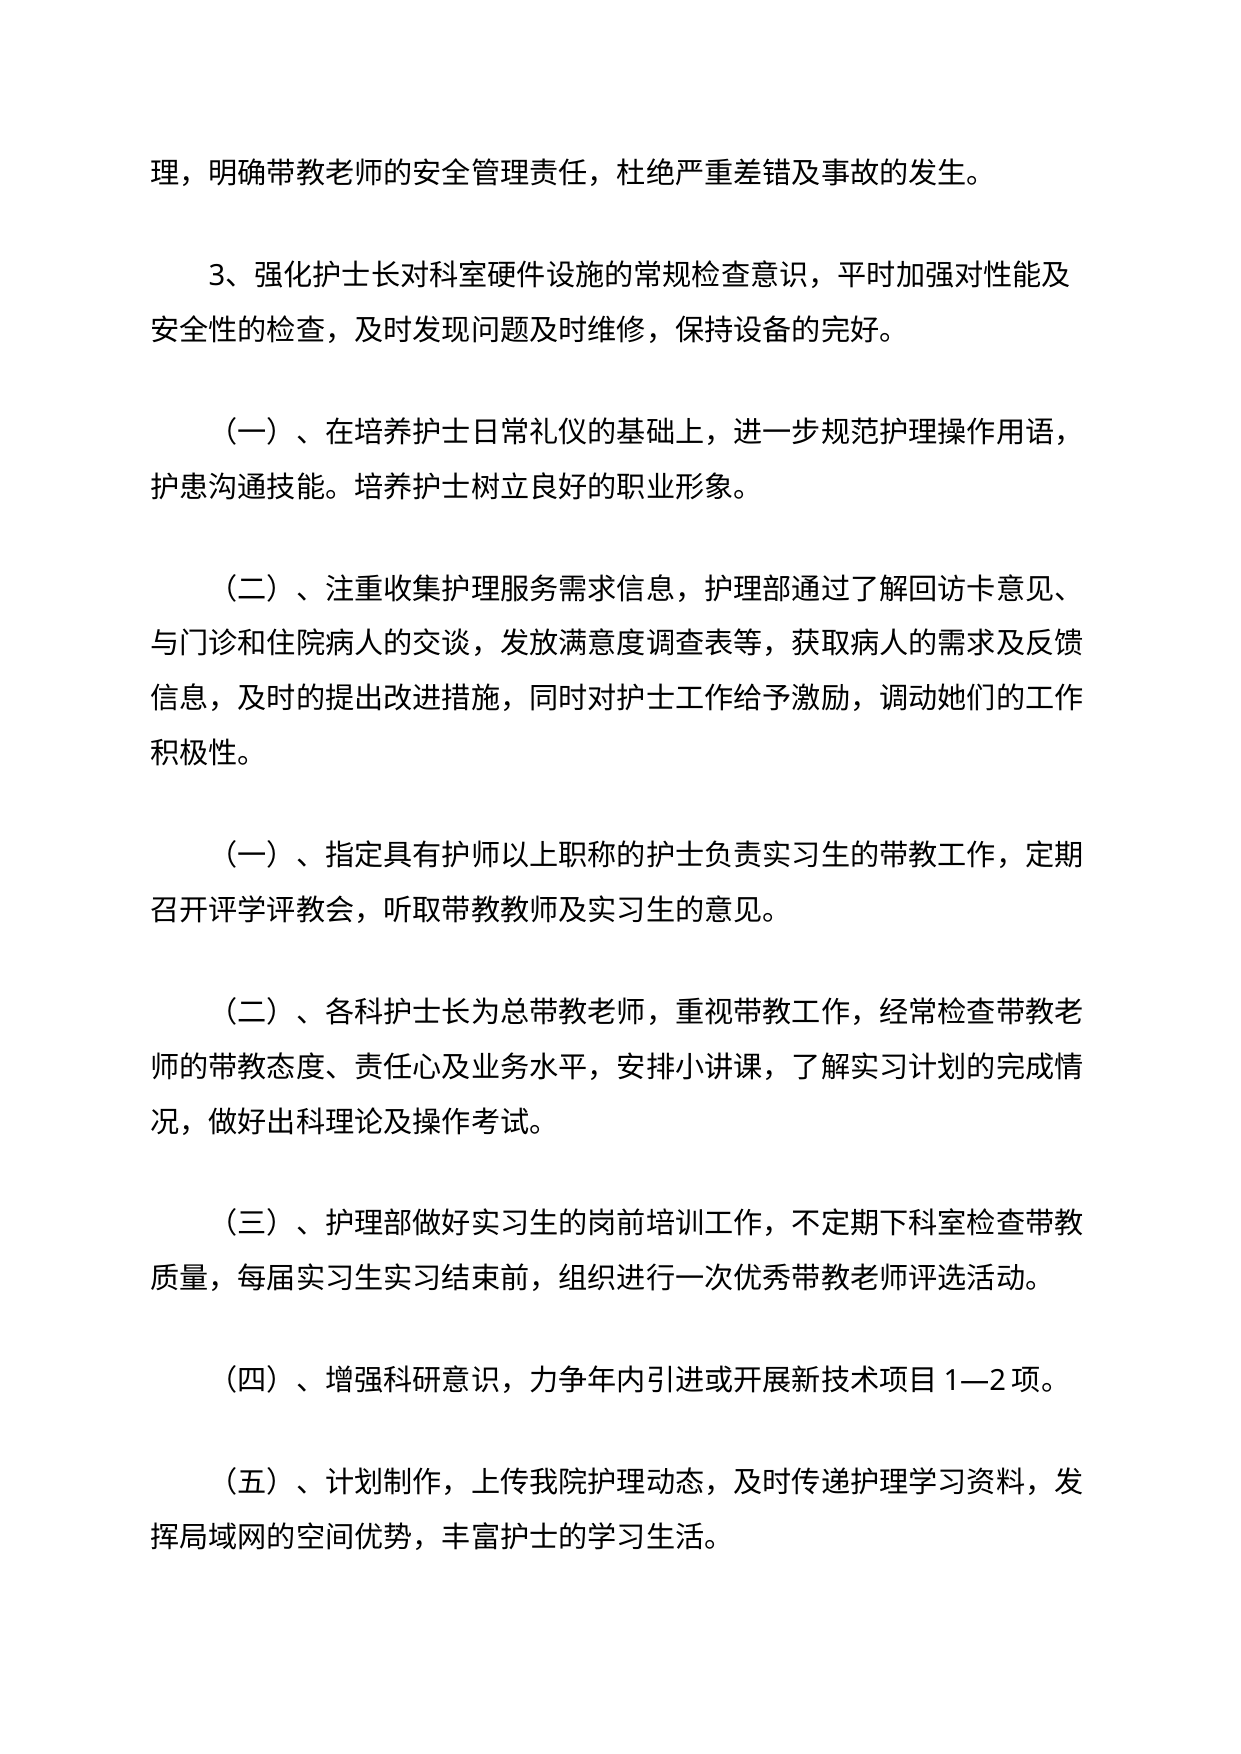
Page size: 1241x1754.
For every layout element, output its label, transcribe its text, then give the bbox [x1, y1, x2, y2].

text （二）、注重收集护理服务需求信息，护理部通过了解回访卡意见、与门诊和住院病人的交谈，发放满意度调查表等，获取病人的需求及反馈信息，及时的提出改进措施，同时对护士工作给予激励，调动她们的工作积极性。 [150, 565, 1090, 772]
text （三）、护理部做好实习生的岗前培训工作，不定期下科室检查带教质量，每届实习生实习结束前，组织进行一次优秀带教老师评选活动。 [150, 1200, 1090, 1297]
text 3、强化护士长对科室硬件设施的常规检查意识，平时加强对性能及安全性的检查，及时发现问题及时维修，保持设备的完好。 [150, 252, 1090, 349]
text （四）、增强科研意识，力争年内引进或开展新技术项目1—2项。 [150, 1357, 1090, 1399]
text （一）、指定具有护师以上职称的护士负责实习生的带教工作，定期召开评学评教会，听取带教教师及实习生的意见。 [150, 832, 1090, 929]
text （五）、计划制作，上传我院护理动态，及时传递护理学习资料，发挥局域网的空间优势，丰富护士的学习生活。 [150, 1458, 1090, 1556]
text （一）、在培养护士日常礼仪的基础上，进一步规范护理操作用语，护患沟通技能。培养护士树立良好的职业形象。 [150, 408, 1090, 506]
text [150, 150, 1090, 192]
text （二）、各科护士长为总带教老师，重视带教工作，经常检查带教老师的带教态度、责任心及业务水平，安排小讲课，了解实习计划的完成情况，做好出科理论及操作考试。 [150, 988, 1090, 1140]
